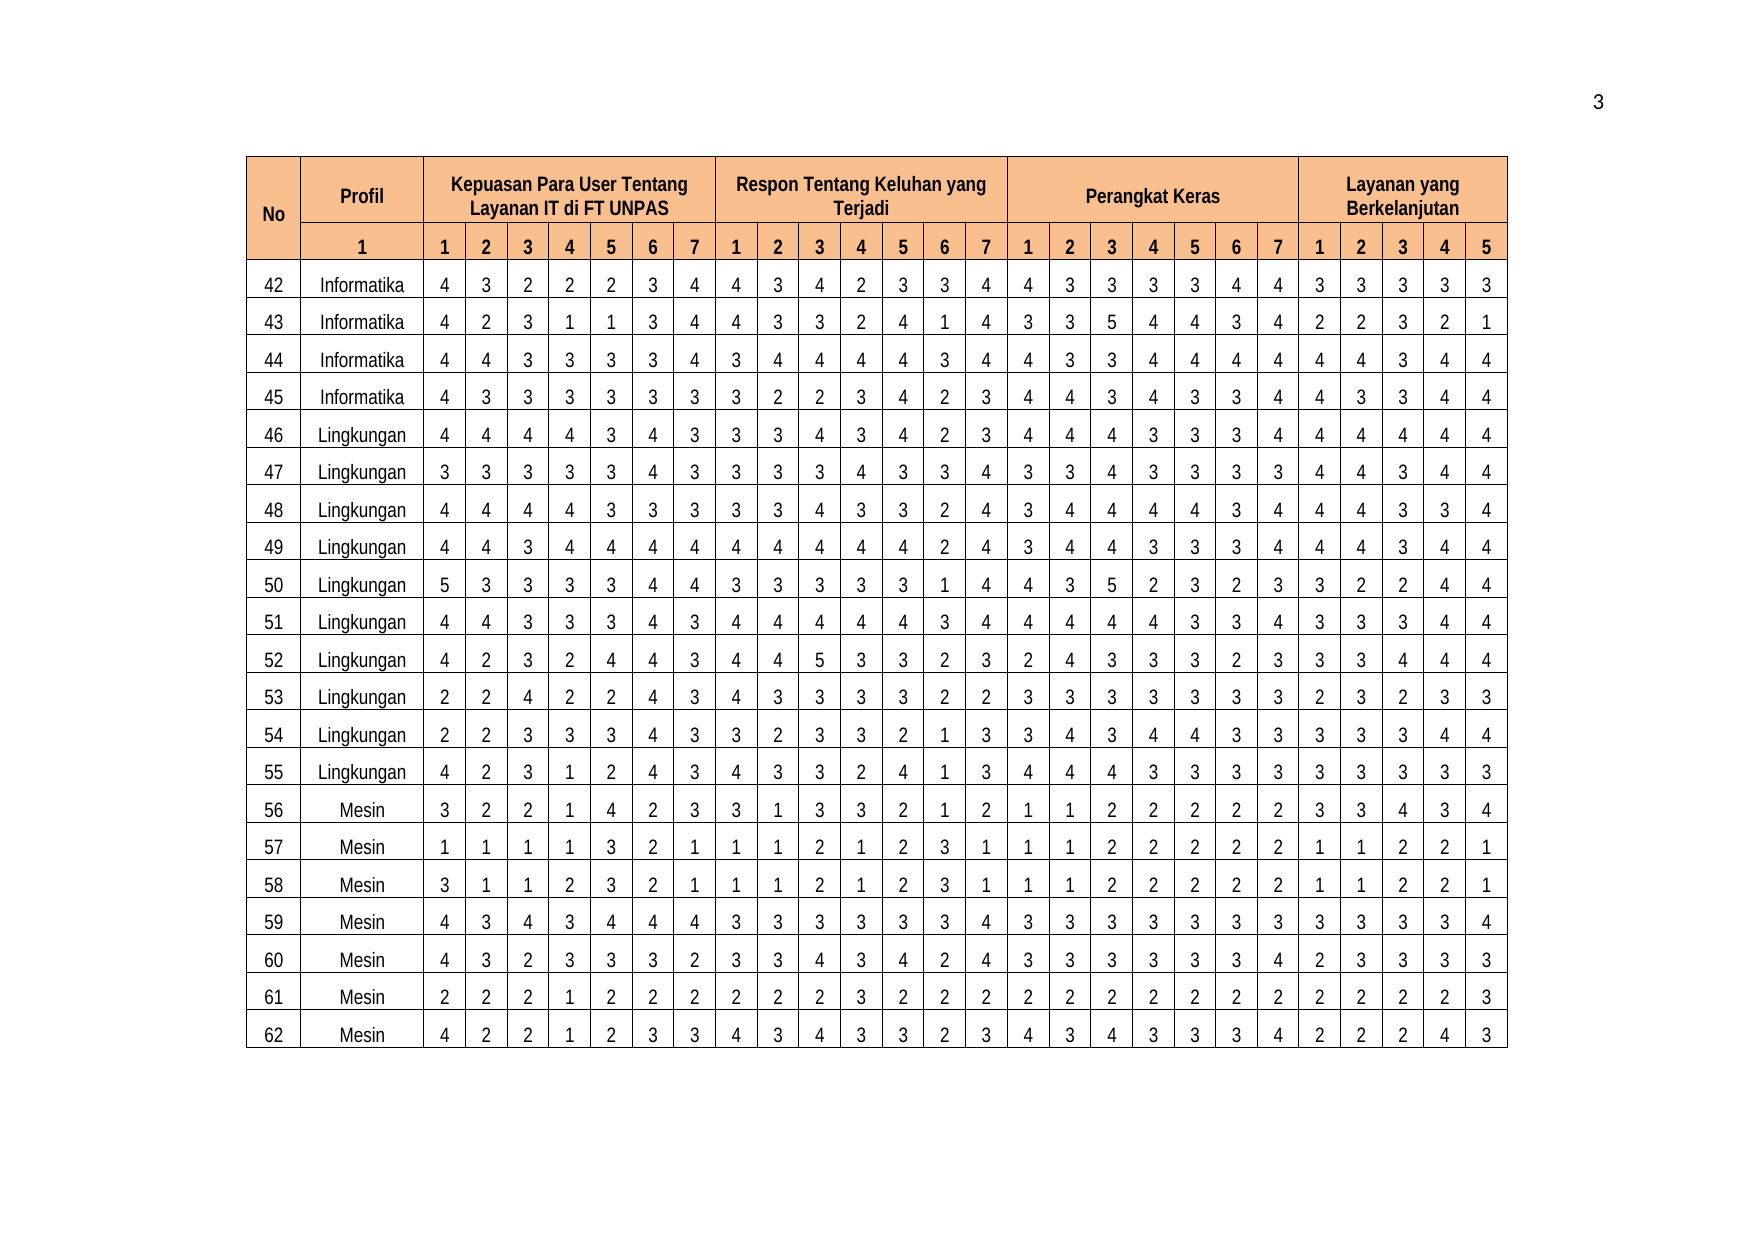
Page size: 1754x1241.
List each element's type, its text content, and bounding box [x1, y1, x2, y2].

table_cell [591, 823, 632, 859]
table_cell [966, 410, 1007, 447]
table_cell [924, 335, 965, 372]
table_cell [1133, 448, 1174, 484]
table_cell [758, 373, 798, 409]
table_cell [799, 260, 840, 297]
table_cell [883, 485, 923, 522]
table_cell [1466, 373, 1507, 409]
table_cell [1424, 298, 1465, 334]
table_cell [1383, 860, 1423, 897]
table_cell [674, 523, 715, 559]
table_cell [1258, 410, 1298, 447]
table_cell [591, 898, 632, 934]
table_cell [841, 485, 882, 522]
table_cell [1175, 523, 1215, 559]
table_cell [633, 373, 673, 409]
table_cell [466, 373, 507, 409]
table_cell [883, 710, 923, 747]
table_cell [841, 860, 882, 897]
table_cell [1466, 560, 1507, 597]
table_cell 1 [424, 223, 465, 259]
table_cell 4 [841, 223, 882, 259]
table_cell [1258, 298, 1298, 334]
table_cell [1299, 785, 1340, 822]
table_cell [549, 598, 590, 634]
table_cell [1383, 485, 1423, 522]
table_cell 3 [799, 223, 840, 259]
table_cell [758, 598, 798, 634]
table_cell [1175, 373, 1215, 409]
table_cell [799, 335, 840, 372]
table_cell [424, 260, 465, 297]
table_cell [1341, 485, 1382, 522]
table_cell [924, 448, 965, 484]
table_cell 2 [1341, 223, 1382, 259]
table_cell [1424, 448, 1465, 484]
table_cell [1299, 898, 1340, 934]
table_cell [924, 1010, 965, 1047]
table_header Perangkat Keras [1008, 157, 1298, 222]
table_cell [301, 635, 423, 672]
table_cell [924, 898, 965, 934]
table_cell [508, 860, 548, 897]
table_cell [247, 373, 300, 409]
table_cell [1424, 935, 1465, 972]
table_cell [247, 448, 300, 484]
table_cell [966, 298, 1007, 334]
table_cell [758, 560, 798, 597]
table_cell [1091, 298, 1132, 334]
table_cell 2 [1050, 223, 1090, 259]
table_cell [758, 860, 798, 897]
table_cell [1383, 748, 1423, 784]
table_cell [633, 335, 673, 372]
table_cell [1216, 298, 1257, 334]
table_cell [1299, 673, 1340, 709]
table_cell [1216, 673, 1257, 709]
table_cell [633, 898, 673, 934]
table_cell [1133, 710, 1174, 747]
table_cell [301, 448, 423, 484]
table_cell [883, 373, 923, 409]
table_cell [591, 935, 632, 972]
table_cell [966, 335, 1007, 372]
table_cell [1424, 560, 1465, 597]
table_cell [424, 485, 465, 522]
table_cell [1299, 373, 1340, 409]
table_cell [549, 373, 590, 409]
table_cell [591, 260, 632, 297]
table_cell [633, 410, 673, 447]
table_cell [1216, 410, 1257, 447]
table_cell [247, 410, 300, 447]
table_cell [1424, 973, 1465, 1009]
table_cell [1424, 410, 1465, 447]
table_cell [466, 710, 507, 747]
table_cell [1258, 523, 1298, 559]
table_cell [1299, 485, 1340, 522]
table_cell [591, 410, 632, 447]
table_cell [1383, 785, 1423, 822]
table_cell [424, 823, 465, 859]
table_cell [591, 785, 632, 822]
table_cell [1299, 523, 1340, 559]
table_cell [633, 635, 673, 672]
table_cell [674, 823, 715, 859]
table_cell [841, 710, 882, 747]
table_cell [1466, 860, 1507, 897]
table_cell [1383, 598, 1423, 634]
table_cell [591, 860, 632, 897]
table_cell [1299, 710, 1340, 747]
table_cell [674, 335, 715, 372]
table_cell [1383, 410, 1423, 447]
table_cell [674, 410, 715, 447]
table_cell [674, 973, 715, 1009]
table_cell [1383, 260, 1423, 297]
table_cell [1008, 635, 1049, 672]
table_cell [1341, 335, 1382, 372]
table_header Kepuasan Para User Tentang Layanan IT di FT UNPAS [424, 157, 715, 222]
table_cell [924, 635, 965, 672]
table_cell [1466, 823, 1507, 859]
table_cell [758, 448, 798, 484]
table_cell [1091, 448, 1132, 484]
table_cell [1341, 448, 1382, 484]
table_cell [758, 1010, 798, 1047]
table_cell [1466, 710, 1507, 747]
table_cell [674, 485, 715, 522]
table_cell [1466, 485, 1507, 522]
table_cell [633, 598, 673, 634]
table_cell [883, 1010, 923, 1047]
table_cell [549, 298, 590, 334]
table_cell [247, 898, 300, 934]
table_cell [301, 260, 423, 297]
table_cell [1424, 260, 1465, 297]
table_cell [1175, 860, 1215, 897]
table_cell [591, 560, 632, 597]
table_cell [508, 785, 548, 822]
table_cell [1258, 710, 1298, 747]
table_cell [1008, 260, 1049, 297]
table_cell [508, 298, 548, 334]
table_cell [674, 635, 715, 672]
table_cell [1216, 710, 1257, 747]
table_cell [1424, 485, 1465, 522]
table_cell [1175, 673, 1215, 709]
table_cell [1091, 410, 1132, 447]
table_cell 7 [1258, 223, 1298, 259]
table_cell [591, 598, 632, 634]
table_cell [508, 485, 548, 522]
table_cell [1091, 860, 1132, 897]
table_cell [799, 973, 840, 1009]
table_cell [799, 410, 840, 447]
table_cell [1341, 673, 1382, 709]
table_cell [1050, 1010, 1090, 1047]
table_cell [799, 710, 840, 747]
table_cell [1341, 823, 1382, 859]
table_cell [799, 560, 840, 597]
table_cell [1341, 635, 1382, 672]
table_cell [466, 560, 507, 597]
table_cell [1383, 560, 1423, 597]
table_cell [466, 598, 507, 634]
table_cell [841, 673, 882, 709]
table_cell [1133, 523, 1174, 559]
table_cell 3 [1383, 223, 1423, 259]
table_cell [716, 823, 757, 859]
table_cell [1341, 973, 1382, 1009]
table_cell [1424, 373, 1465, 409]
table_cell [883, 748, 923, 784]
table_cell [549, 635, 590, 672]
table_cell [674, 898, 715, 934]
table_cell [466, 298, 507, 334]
table_cell 4 [1133, 223, 1174, 259]
table_cell 6 [924, 223, 965, 259]
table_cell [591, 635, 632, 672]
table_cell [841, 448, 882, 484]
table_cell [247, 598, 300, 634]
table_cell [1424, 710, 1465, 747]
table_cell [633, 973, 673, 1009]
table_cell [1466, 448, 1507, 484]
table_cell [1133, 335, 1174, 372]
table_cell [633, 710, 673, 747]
table_cell 7 [674, 223, 715, 259]
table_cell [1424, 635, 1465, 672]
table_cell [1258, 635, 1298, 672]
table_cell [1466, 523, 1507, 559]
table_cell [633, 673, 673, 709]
table_cell 2 [758, 223, 798, 259]
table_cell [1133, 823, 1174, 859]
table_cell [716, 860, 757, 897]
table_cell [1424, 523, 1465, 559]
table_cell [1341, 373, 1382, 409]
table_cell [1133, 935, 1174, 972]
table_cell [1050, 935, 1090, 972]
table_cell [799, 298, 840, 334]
table_cell 7 [966, 223, 1007, 259]
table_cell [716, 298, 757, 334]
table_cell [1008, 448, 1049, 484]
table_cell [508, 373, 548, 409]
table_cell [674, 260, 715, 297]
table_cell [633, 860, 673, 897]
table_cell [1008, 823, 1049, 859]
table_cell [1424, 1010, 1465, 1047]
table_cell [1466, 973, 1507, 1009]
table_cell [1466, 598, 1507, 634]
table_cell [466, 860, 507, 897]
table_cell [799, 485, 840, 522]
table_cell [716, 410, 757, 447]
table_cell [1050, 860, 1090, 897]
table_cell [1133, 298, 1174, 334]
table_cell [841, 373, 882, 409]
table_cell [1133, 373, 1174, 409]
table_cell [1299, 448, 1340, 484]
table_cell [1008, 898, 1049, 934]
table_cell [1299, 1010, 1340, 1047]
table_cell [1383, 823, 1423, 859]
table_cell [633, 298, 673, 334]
table_cell 5 [591, 223, 632, 259]
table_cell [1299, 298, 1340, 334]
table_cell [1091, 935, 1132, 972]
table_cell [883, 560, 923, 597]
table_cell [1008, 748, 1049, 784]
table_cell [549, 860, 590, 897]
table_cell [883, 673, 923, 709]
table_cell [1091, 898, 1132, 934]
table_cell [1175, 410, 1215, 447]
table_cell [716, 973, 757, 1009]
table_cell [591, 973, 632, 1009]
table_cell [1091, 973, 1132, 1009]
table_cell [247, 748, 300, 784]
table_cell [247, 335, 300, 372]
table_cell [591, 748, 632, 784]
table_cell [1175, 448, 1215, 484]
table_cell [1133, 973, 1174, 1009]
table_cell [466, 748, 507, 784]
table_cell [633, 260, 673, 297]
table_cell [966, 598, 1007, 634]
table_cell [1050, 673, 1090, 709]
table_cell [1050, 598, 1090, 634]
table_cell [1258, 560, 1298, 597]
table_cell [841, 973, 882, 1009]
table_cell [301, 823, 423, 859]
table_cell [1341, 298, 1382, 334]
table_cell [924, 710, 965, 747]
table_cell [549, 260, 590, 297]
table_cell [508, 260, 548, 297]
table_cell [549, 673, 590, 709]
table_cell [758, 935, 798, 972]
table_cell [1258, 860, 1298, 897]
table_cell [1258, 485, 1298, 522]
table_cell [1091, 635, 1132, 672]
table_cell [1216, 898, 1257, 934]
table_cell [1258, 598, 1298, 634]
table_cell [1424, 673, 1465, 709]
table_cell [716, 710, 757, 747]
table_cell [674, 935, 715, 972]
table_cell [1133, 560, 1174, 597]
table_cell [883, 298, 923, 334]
table_header No [247, 157, 300, 259]
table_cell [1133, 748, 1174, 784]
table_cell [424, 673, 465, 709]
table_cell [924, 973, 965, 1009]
table_cell 5 [883, 223, 923, 259]
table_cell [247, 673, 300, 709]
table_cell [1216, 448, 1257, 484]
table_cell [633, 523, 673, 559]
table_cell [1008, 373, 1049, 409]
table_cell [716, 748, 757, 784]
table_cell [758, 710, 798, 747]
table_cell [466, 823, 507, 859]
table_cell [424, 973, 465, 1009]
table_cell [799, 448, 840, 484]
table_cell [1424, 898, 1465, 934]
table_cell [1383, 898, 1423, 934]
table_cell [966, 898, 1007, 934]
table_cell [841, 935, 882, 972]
table_cell 1 [1008, 223, 1049, 259]
table_cell 3 [508, 223, 548, 259]
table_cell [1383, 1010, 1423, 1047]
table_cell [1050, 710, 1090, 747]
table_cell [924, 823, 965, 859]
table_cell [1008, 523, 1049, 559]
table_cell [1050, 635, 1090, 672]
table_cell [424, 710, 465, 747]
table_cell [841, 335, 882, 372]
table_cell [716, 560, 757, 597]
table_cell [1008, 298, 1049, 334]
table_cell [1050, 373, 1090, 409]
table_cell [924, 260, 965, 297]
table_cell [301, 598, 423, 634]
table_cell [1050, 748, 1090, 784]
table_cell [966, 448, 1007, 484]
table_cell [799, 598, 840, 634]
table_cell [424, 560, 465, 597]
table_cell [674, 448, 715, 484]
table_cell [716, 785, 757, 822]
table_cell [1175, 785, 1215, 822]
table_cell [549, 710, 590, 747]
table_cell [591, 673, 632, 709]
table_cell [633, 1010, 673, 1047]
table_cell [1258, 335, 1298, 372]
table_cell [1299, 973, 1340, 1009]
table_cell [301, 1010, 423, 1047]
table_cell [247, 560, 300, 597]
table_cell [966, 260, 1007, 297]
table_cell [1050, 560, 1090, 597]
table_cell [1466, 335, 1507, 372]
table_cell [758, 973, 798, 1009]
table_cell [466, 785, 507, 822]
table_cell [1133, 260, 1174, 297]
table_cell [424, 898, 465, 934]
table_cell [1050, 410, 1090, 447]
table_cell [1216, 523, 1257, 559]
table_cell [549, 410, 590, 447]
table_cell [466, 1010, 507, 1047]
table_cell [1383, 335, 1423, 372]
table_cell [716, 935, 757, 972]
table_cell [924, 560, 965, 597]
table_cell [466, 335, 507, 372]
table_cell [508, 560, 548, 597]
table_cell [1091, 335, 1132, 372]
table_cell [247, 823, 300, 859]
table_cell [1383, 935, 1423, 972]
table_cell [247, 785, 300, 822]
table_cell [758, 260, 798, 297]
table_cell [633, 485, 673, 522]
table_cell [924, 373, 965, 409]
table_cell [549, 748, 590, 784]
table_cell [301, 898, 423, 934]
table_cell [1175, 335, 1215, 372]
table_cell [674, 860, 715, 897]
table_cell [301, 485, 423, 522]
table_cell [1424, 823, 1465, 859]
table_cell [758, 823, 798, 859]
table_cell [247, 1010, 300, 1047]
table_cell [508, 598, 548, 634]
table_cell 4 [549, 223, 590, 259]
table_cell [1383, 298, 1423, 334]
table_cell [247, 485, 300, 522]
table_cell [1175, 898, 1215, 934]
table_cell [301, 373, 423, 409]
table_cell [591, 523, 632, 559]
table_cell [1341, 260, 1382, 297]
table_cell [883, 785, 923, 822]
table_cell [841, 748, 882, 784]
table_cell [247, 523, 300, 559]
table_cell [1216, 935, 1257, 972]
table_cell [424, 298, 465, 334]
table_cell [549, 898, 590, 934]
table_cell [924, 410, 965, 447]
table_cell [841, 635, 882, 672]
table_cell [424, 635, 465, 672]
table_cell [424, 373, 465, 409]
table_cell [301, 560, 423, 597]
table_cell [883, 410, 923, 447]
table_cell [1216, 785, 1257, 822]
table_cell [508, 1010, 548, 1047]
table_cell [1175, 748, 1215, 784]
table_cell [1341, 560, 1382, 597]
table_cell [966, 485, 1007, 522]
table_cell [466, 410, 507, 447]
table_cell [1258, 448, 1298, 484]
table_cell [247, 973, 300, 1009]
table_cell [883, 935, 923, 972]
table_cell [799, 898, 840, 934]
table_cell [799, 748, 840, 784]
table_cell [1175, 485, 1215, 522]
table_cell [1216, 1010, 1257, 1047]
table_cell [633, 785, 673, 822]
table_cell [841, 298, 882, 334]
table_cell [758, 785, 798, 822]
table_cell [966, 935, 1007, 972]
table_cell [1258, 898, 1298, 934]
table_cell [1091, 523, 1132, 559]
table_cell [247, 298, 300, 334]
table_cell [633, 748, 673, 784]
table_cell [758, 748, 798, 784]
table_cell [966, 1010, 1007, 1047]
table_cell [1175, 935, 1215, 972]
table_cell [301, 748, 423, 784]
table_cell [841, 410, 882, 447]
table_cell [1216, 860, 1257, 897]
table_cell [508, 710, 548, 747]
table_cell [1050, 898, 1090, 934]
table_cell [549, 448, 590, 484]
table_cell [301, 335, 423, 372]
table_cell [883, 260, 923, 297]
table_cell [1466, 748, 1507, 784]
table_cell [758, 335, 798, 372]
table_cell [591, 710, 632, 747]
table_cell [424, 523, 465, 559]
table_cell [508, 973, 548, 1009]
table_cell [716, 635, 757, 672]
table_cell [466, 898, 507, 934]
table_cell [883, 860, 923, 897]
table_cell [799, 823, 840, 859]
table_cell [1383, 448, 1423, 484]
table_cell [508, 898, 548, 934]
table_cell 6 [633, 223, 673, 259]
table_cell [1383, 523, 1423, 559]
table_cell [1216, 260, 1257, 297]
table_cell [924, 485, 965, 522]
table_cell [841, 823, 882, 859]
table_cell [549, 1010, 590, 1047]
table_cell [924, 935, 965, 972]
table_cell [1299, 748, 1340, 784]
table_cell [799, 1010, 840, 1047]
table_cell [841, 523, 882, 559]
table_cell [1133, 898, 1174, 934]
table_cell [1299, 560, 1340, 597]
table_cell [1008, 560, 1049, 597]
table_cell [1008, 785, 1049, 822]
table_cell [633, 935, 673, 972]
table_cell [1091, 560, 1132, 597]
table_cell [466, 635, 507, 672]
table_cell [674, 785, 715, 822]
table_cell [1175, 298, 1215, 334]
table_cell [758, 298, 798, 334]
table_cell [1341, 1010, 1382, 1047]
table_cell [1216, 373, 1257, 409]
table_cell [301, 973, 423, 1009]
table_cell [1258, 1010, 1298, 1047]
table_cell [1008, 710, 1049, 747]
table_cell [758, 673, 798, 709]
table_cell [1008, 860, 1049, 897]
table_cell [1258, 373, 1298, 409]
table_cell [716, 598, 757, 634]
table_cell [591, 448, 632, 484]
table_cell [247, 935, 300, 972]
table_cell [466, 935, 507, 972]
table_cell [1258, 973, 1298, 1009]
table_cell 6 [1216, 223, 1257, 259]
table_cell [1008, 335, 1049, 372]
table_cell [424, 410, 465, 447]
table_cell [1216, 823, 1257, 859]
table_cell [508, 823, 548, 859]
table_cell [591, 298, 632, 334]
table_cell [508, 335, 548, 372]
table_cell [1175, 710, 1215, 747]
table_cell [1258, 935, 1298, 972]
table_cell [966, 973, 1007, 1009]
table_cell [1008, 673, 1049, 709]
table_cell 4 [1424, 223, 1465, 259]
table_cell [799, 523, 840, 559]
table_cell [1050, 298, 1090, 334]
table_header Profil [301, 157, 423, 222]
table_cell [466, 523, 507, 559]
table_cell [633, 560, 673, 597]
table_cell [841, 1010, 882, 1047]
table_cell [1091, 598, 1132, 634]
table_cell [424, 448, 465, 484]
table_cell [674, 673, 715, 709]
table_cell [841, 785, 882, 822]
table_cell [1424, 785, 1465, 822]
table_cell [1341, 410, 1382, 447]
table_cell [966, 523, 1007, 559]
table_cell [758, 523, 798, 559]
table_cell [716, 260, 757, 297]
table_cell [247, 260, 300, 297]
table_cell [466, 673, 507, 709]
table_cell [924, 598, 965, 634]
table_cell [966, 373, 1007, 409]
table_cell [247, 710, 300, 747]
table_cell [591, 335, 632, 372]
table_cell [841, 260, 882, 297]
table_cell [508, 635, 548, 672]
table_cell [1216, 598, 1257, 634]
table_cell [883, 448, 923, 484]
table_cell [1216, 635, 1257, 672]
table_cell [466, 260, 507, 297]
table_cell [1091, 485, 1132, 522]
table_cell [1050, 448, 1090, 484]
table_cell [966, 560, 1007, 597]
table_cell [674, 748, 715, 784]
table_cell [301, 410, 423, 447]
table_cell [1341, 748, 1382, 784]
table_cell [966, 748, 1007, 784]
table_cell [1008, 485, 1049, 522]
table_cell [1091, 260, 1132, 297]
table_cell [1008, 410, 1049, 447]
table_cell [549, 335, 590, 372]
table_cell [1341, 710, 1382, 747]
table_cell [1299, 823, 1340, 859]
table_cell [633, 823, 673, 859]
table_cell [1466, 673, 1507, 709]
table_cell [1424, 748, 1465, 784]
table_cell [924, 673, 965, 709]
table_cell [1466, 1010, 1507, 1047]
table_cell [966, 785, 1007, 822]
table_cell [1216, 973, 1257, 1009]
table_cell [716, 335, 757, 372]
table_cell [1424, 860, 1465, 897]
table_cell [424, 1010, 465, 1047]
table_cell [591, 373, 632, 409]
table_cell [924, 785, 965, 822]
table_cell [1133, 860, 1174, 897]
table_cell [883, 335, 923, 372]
table_cell 1 [301, 223, 423, 259]
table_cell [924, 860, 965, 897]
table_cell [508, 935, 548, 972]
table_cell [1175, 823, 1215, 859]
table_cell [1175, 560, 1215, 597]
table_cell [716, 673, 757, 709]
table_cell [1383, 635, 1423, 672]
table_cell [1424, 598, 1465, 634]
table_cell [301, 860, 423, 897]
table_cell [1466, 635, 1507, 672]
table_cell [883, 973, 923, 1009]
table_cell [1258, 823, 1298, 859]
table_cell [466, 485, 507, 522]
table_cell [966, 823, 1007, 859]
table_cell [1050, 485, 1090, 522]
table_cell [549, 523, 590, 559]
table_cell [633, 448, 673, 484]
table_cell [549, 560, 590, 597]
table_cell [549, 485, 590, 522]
table_cell 1 [1299, 223, 1340, 259]
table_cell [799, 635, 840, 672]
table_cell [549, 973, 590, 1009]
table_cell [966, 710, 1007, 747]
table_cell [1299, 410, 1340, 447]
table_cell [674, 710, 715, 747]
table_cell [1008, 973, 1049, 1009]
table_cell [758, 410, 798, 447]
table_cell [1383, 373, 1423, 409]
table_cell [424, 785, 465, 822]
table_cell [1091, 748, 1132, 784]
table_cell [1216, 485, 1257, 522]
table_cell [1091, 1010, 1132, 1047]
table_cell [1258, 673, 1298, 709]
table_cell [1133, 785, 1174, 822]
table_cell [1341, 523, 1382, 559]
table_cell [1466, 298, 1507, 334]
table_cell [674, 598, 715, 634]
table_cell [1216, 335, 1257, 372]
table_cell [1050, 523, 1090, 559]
table_cell 1 [716, 223, 757, 259]
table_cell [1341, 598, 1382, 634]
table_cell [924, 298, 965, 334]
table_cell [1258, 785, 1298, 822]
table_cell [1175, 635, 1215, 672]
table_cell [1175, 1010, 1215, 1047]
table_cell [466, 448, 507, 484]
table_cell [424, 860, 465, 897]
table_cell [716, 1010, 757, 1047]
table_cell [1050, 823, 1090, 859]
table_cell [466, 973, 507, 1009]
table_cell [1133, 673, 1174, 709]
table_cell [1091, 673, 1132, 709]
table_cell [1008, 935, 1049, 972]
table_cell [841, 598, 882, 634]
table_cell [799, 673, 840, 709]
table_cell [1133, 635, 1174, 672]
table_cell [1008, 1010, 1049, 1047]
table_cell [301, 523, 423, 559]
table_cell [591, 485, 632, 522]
table_header Layanan yang Berkelanjutan [1299, 157, 1507, 222]
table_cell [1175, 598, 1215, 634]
table_cell 3 [1091, 223, 1132, 259]
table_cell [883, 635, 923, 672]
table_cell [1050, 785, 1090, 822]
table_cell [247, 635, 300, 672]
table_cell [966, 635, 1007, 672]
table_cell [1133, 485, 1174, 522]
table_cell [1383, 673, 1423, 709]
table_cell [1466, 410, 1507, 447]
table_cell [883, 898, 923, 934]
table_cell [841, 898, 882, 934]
table_cell 5 [1175, 223, 1215, 259]
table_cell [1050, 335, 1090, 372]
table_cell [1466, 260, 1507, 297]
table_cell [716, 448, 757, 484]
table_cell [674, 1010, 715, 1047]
table_cell 5 [1466, 223, 1507, 259]
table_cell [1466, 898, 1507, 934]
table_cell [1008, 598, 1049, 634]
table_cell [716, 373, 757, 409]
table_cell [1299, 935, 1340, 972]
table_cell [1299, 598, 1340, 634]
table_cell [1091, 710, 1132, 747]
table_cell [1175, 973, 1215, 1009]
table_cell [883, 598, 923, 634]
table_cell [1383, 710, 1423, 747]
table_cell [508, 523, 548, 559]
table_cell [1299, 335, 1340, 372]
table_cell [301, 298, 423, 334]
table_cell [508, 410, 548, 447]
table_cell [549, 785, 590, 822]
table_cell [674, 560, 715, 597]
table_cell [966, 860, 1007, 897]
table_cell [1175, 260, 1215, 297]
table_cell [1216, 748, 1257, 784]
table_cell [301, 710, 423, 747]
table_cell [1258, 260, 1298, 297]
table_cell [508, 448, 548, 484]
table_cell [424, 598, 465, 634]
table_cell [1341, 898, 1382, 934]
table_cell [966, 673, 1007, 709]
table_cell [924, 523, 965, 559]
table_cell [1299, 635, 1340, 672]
table_cell 2 [466, 223, 507, 259]
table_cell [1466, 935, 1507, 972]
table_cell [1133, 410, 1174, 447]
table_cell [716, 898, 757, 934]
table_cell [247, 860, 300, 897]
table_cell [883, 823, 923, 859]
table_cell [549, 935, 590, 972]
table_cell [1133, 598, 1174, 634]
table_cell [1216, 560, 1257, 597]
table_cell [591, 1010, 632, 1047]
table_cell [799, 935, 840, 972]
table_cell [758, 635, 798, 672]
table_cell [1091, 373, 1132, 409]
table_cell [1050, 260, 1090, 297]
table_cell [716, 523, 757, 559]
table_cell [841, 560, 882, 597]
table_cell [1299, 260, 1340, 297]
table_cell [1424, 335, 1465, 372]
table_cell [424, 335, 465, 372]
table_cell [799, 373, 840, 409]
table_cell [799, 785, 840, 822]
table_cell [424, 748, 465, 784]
table_header Respon Tentang Keluhan yang Terjadi [716, 157, 1007, 222]
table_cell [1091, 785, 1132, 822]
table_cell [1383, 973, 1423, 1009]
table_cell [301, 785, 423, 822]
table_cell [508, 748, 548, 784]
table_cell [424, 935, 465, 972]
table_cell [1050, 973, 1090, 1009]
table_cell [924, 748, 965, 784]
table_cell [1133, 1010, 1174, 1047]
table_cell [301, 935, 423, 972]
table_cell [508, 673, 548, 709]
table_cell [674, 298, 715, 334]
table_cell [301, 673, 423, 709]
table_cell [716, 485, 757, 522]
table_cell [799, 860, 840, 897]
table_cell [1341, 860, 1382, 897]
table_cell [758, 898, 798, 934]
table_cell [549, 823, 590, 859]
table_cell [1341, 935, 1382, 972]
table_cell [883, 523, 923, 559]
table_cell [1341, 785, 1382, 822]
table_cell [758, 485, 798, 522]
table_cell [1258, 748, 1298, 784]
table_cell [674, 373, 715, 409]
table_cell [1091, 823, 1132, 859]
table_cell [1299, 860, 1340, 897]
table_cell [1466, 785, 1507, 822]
